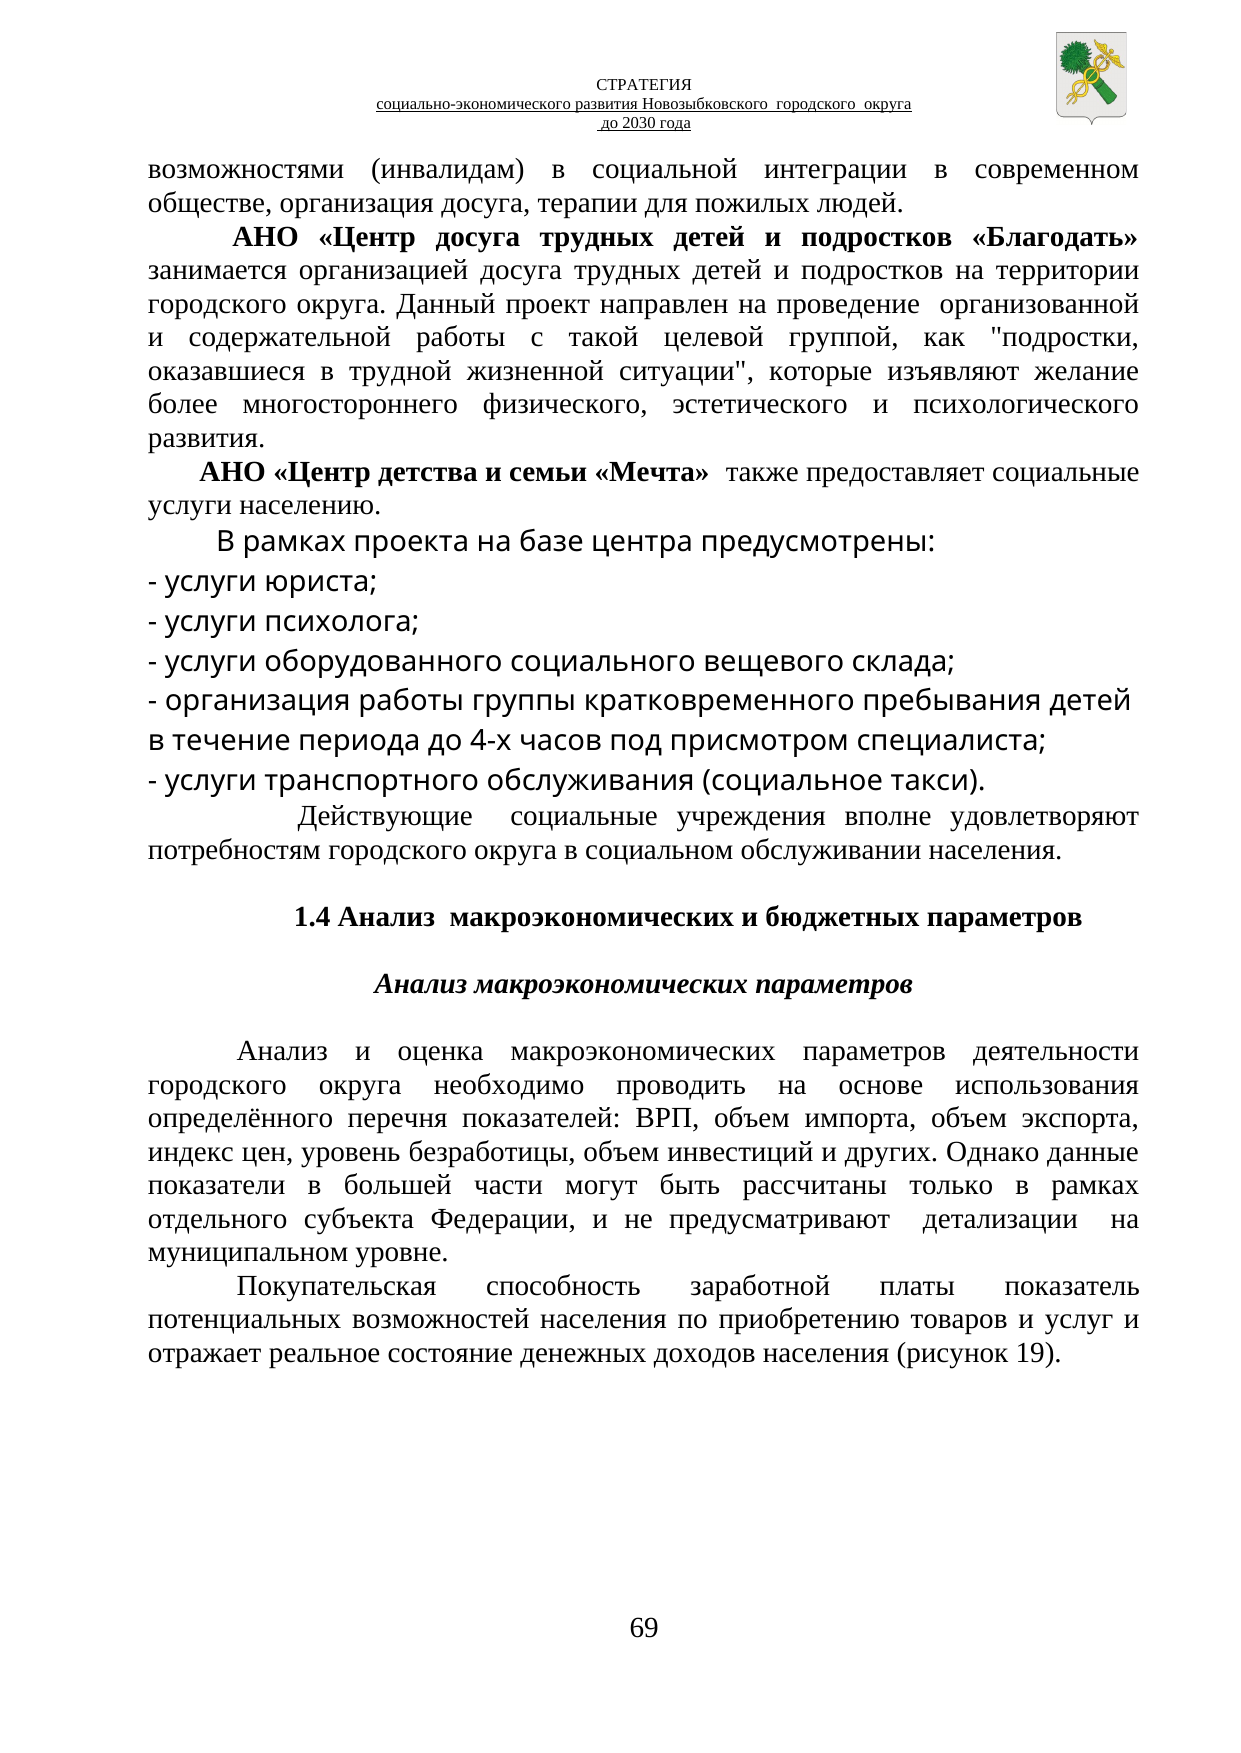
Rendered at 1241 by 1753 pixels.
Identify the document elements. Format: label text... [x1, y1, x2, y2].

text Действующие социальные учреждения вполне удовлетворяют потребностям городского округа в социальном обслуживании населения. [148, 798, 1140, 866]
text Анализ макроэкономических параметров [148, 966, 1140, 1000]
text - услуги юриста; [148, 560, 1140, 600]
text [148, 152, 1140, 219]
text В рамках проекта на базе центра предусмотрены: [148, 521, 1140, 560]
text - услуги транспортного обслуживания (социальное такси). [148, 759, 1140, 798]
text 1.4 Анализ макроэкономических и бюджетных параметров [236, 899, 1140, 933]
text - организация работы группы кратковременного пребывания детей в течение периода до 4-х часов под присмотром специалиста; [148, 679, 1140, 759]
text Покупательская способность заработной платы показатель потенциальных возможностей населения по приобретению товаров и услуг и отражает реальное состояние денежных доходов населения (рисунок 19). [148, 1268, 1140, 1369]
picture [1056, 32, 1127, 125]
text АНО «Центр детства и семьи «Мечта» также предоставляет социальные услуги населению. [148, 454, 1140, 521]
text - услуги психолога; [148, 600, 1140, 640]
text Анализ и оценка макроэкономических параметров деятельности городского округа необходимо проводить на основе использования определённого перечня показателей: ВРП, объем импорта, объем экспорта, индекс цен, уровень безработицы, объем инвестиций и других. Однако данные показатели в большей части могут быть рассчитаны только в рамках отдельного субъекта Федерации, и не предусматривают детализации на муниципальном уровне. [148, 1033, 1140, 1268]
text АНО «Центр досуга трудных детей и подростков «Благодать» занимается организацией досуга трудных детей и подростков на территории городского округа. Данный проект направлен на проведение организованной и содержательной работы с такой целевой группой, как "подростки, оказавшиеся в трудной жизненной ситуации", которые изъявляют желание более многостороннего физического, эстетического и психологического развития. [148, 219, 1140, 454]
text - услуги оборудованного социального вещевого склада; [148, 640, 1140, 679]
